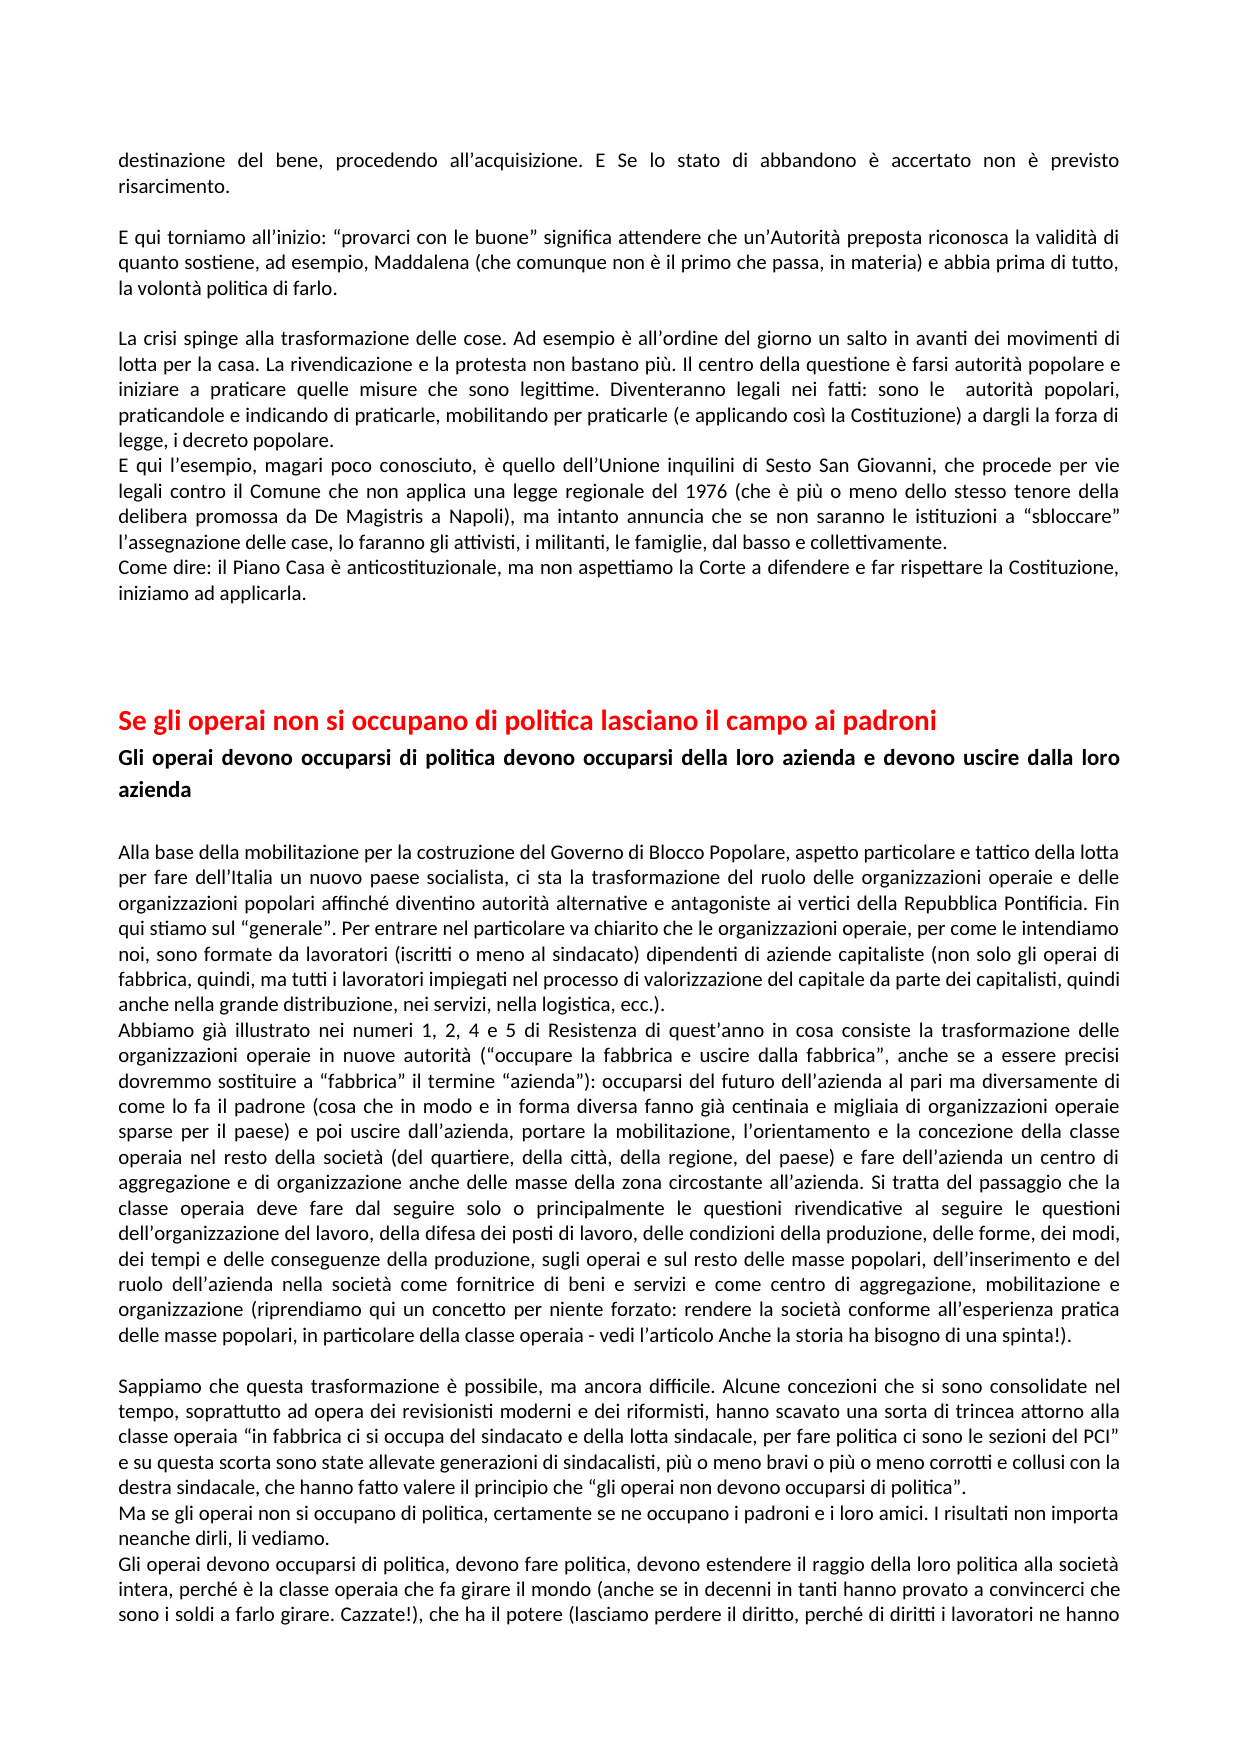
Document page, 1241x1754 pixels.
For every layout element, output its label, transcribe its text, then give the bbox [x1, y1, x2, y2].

text Abbiamo già illustrato nei numeri 1, 2, 4 e 5 di Resistenza di quest’anno in cosa consiste la trasformazione delle organizzazioni operaie in nuove autorità (“occupare la fabbrica e uscire dalla fabbrica”, anche se a essere precisi dovremmo sostituire a “fabbrica” il termine “azienda”): occuparsi del futuro dell’azienda al pari ma diversamente di come lo fa il padrone (cosa che in modo e in forma diversa fanno già centinaia e migliaia di organizzazioni operaie sparse per il paese) e poi uscire dall’azienda, portare la mobilitazione, l’orientamento e la concezione della classe operaia nel resto della società (del quartiere, della città, della regione, del paese) e fare dell’azienda un centro di aggregazione e di organizzazione anche delle masse della zona circostante all’azienda. Si tratta del passaggio che la classe operaia deve fare dal seguire solo o principalmente le questioni rivendicative al seguire le questioni dell’organizzazione del lavoro, della difesa dei posti di lavoro, delle condizioni della produzione, delle forme, dei modi, dei tempi e delle conseguenze della produzione, sugli operai e sul resto delle masse popolari, dell’inserimento e del ruolo dell’azienda nella società come fornitrice di beni e servizi e come centro di aggregazione, mobilitazione e organizzazione (riprendiamo qui un concetto per niente forzato: rendere la società conforme all’esperienza pratica delle masse popolari, in particolare della classe operaia - vedi l’articolo Anche la storia ha bisogno di una spinta!). [118, 1017, 1122, 1347]
text E qui l’esempio, magari poco conosciuto, è quello dell’Unione inquilini di Sesto San Giovanni, che procede per vie legali contro il Comune che non applica una legge regionale del 1976 (che è più o meno dello stesso tenore della delibera promossa da De Magistris a Napoli), ma intanto annuncia che se non saranno le istituzioni a “sbloccare” l’assegnazione delle case, lo faranno gli attivisti, i militanti, le famiglie, dal basso e collettivamente. [118, 453, 1122, 554]
text Gli operai devono occuparsi di politica devono occuparsi della loro azienda e devono uscire dalla loro azienda [118, 743, 1122, 803]
text E qui torniamo all’inizio: “provarci con le buone” significa attendere che un’Autorità preposta riconosca la validità di quanto sostiene, ad esempio, Maddalena (che comunque non è il primo che passa, in materia) e abbia prima di tutto, la volontà politica di farlo. [118, 224, 1122, 300]
text Come dire: il Piano Casa è anticostituzionale, ma non aspettiamo la Corte a difendere e far rispettare la Costituzione, iniziamo ad applicarla. [118, 554, 1122, 605]
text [118, 1551, 1122, 1627]
text Alla base della mobilitazione per la costruzione del Governo di Blocco Popolare, aspetto particolare e tattico della lotta per fare dell’Italia un nuovo paese socialista, ci sta la trasformazione del ruolo delle organizzazioni operaie e delle organizzazioni popolari affinché diventino autorità alternative e antagoniste ai vertici della Repubblica Pontificia. Fin qui stiamo sul “generale”. Per entrare nel particolare va chiarito che le organizzazioni operaie, per come le intendiamo noi, sono formate da lavoratori (iscritti o meno al sindacato) dipendenti di aziende capitaliste (non solo gli operai di fabbrica, quindi, ma tutti i lavoratori impiegati nel processo di valorizzazione del capitale da parte dei capitalisti, quindi anche nella grande distribuzione, nei servizi, nella logistica, ecc.). [118, 839, 1122, 1017]
text Sappiamo che questa trasformazione è possibile, ma ancora difficile. Alcune concezioni che si sono consolidate nel tempo, soprattutto ad opera dei revisionisti moderni e dei riformisti, hanno scavato una sorta di trincea attorno alla classe operaia “in fabbrica ci si occupa del sindacato e della lotta sindacale, per fare politica ci sono le sezioni del PCI” e su questa scorta sono state allevate generazioni di sindacalisti, più o meno bravi o più o meno corrotti e collusi con la destra sindacale, che hanno fatto valere il principio che “gli operai non devono occuparsi di politica”. [118, 1373, 1122, 1500]
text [118, 148, 1122, 198]
text Ma se gli operai non si occupano di politica, certamente se ne occupano i padroni e i loro amici. I risultati non importa neanche dirli, li vediamo. [118, 1500, 1122, 1551]
text Se gli operai non si occupano di politica lasciano il campo ai padroni [118, 702, 1122, 737]
text La crisi spinge alla trasformazione delle cose. Ad esempio è all’ordine del giorno un salto in avanti dei movimenti di lotta per la casa. La rivendicazione e la protesta non bastano più. Il centro della questione è farsi autorità popolare e iniziare a praticare quelle misure che sono legittime. Diventeranno legali nei fatti: sono le autorità popolari, praticandole e indicando di praticarle, mobilitando per praticarle (e applicando così la Costituzione) a dargli la forza di legge, i decreto popolare. [118, 326, 1122, 453]
